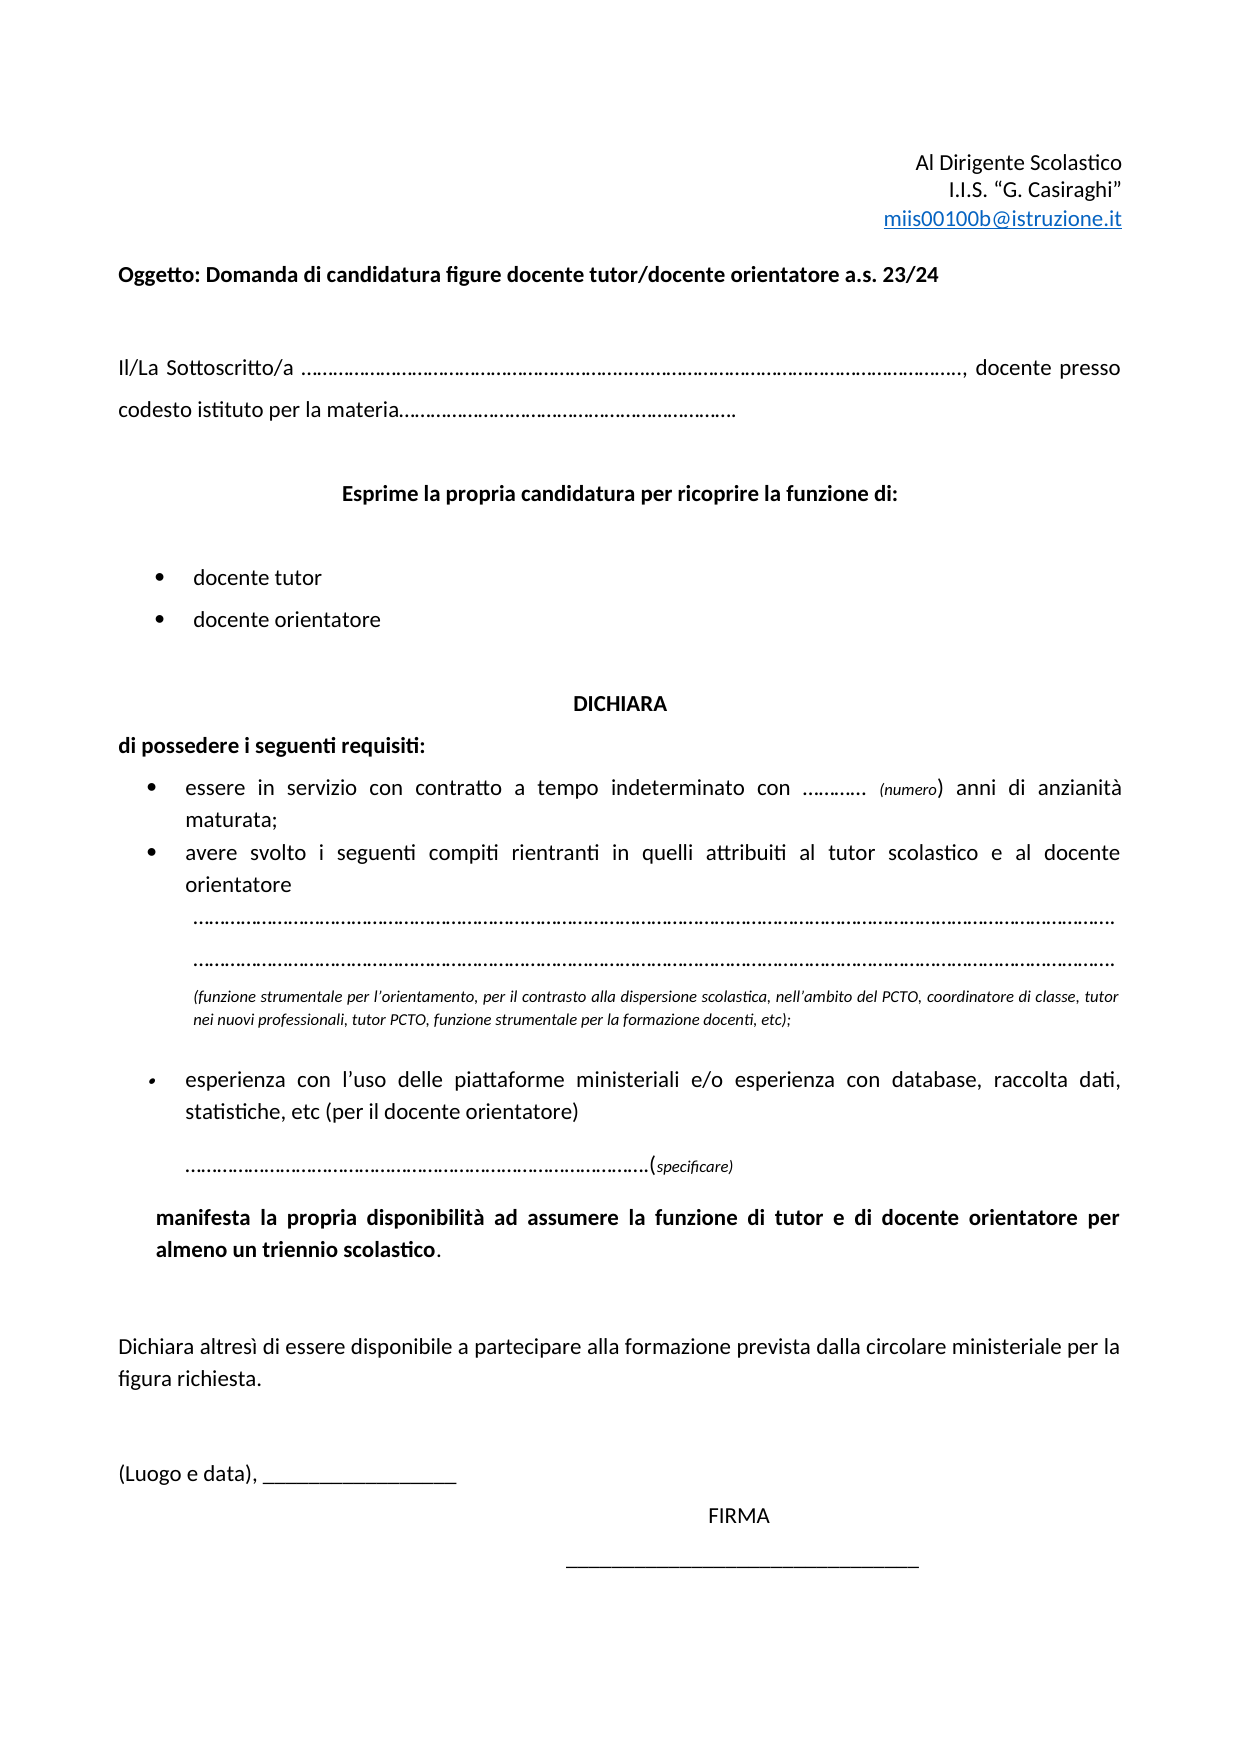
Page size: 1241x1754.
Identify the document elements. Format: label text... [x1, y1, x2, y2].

list docente orientatore [156, 605, 1122, 633]
text di possedere i seguenti requisiti: [118, 731, 1122, 759]
list essere in servizio con contratto a tempo indeterminato con ………… (numero) anni di anzianità maturata; [148, 773, 1122, 833]
list docente tutor [156, 563, 1122, 591]
text DICHIARA [118, 689, 1122, 717]
text Dichiara altresì di essere disponibile a partecipare alla formazione prevista dalla circolare ministeriale per la figura richiesta. [118, 1332, 1122, 1393]
text miis00100b@istruzione.it [118, 204, 1122, 232]
text Esprime la propria candidatura per ricoprire la funzione di: [118, 479, 1122, 507]
text Al Dirigente Scolastico [118, 148, 1122, 176]
text FIRMA [634, 1502, 1122, 1529]
list …………………………………………………………………………………………………………………………………………………………. [193, 944, 1122, 972]
list avere svolto i seguenti compiti rientranti in quelli attribuiti al tutor scolastico e al docente orientatore [148, 838, 1122, 898]
text Oggetto: Domanda di candidatura figure docente tutor/docente orientatore a.s. 23/24 [118, 260, 1122, 288]
list esperienza con l’uso delle piattaforme ministeriali e/o esperienza con database, raccolta dati, statistiche, etc (per il docente orientatore) [148, 1065, 1122, 1125]
text (Luogo e data), _________________ [118, 1459, 1122, 1488]
list …………………………………………………………………………………………………………………………………………………………. [193, 902, 1122, 930]
text …………………………………………………………………………….(specificare) [185, 1150, 1122, 1178]
text manifesta la propria disponibilità ad assumere la funzione di tutor e di docente orientatore per almeno un triennio scolastico. [156, 1203, 1122, 1263]
text _______________________________ [487, 1543, 1122, 1572]
text Il/La Sottoscritto/a ……………………………………………………..….………………………………………………….., docente presso codesto istituto per la materia………………………………………………………. [118, 353, 1122, 423]
text I.I.S. “G. Casiraghi” [118, 176, 1122, 204]
list (funzione strumentale per l’orientamento, per il contrasto alla dispersione scolastica, nell’ambito del PCTO, coordinatore di classe, tutor nei nuovi professionali, tutor PCTO, funzione strumentale per la formazione docenti, etc); [193, 986, 1122, 1029]
